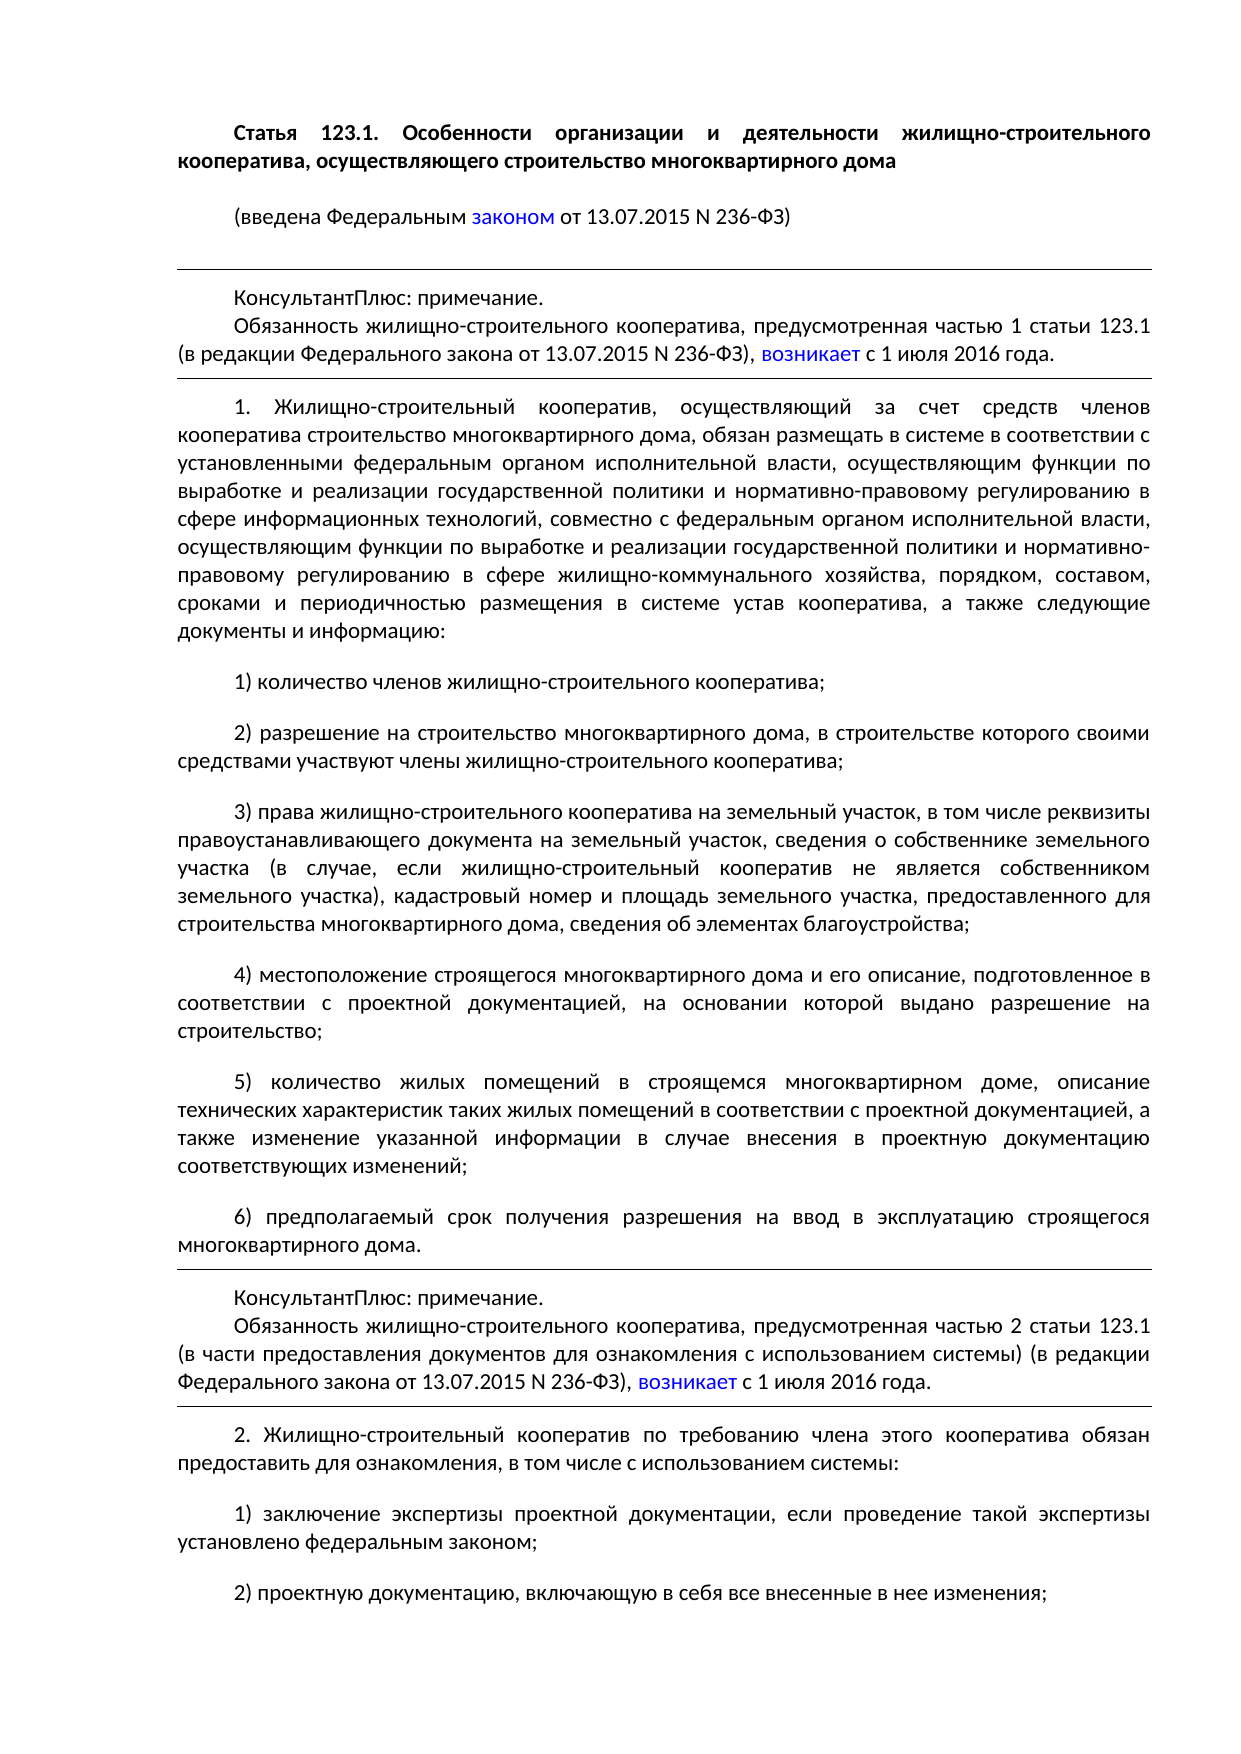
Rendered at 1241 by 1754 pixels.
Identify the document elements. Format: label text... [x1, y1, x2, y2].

text Статья 123.1. Особенности организации и деятельности жилищно-строительного кооператива, осуществляющего строительство многоквартирного дома [177, 118, 1152, 174]
text 2) проектную документацию, включающую в себя все внесенные в нее изменения; [177, 1578, 1152, 1606]
text (введена Федеральным законом от 13.07.2015 N 236-ФЗ) [177, 202, 1152, 230]
text 4) местоположение строящегося многоквартирного дома и его описание, подготовленное в соответствии с проектной документацией, на основании которой выдано разрешение на строительство; [177, 960, 1152, 1044]
text 1) количество членов жилищно-строительного кооператива; [177, 667, 1152, 695]
text 2) разрешение на строительство многоквартирного дома, в строительстве которого своими средствами участвуют члены жилищно-строительного кооператива; [177, 718, 1152, 774]
text 1) заключение экспертизы проектной документации, если проведение такой экспертизы установлено федеральным законом; [177, 1499, 1152, 1555]
text Обязанность жилищно-строительного кооператива, предусмотренная частью 1 статьи 123.1 (в редакции Федерального закона от 13.07.2015 N 236-ФЗ), возникает с 1 июля 2016 года. [177, 311, 1152, 367]
text 2. Жилищно-строительный кооператив по требованию члена этого кооператива обязан предоставить для ознакомления, в том числе с использованием системы: [177, 1420, 1152, 1476]
text 3) права жилищно-строительного кооператива на земельный участок, в том числе реквизиты правоустанавливающего документа на земельный участок, сведения о собственнике земельного участка (в случае, если жилищно-строительный кооператив не является собственником земельного участка), кадастровый номер и площадь земельного участка, предоставленного для строительства многоквартирного дома, сведения об элементах благоустройства; [177, 797, 1152, 937]
text КонсультантПлюс: примечание. [177, 283, 1152, 311]
text 5) количество жилых помещений в строящемся многоквартирном доме, описание технических характеристик таких жилых помещений в соответствии с проектной документацией, а также изменение указанной информации в случае внесения в проектную документацию соответствующих изменений; [177, 1067, 1152, 1179]
text 1. Жилищно-строительный кооператив, осуществляющий за счет средств членов кооператива строительство многоквартирного дома, обязан размещать в системе в соответствии с установленными федеральным органом исполнительной власти, осуществляющим функции по выработке и реализации государственной политики и нормативно-правовому регулированию в сфере информационных технологий, совместно с федеральным органом исполнительной власти, осуществляющим функции по выработке и реализации государственной политики и нормативно-правовому регулированию в сфере жилищно-коммунального хозяйства, порядком, составом, сроками и периодичностью размещения в системе устав кооператива, а также следующие документы и информацию: [177, 392, 1152, 644]
text 6) предполагаемый срок получения разрешения на ввод в эксплуатацию строящегося многоквартирного дома. [177, 1202, 1152, 1258]
text Обязанность жилищно-строительного кооператива, предусмотренная частью 2 статьи 123.1 (в части предоставления документов для ознакомления с использованием системы) (в редакции Федерального закона от 13.07.2015 N 236-ФЗ), возникает с 1 июля 2016 года. [177, 1311, 1152, 1395]
text КонсультантПлюс: примечание. [177, 1283, 1152, 1311]
